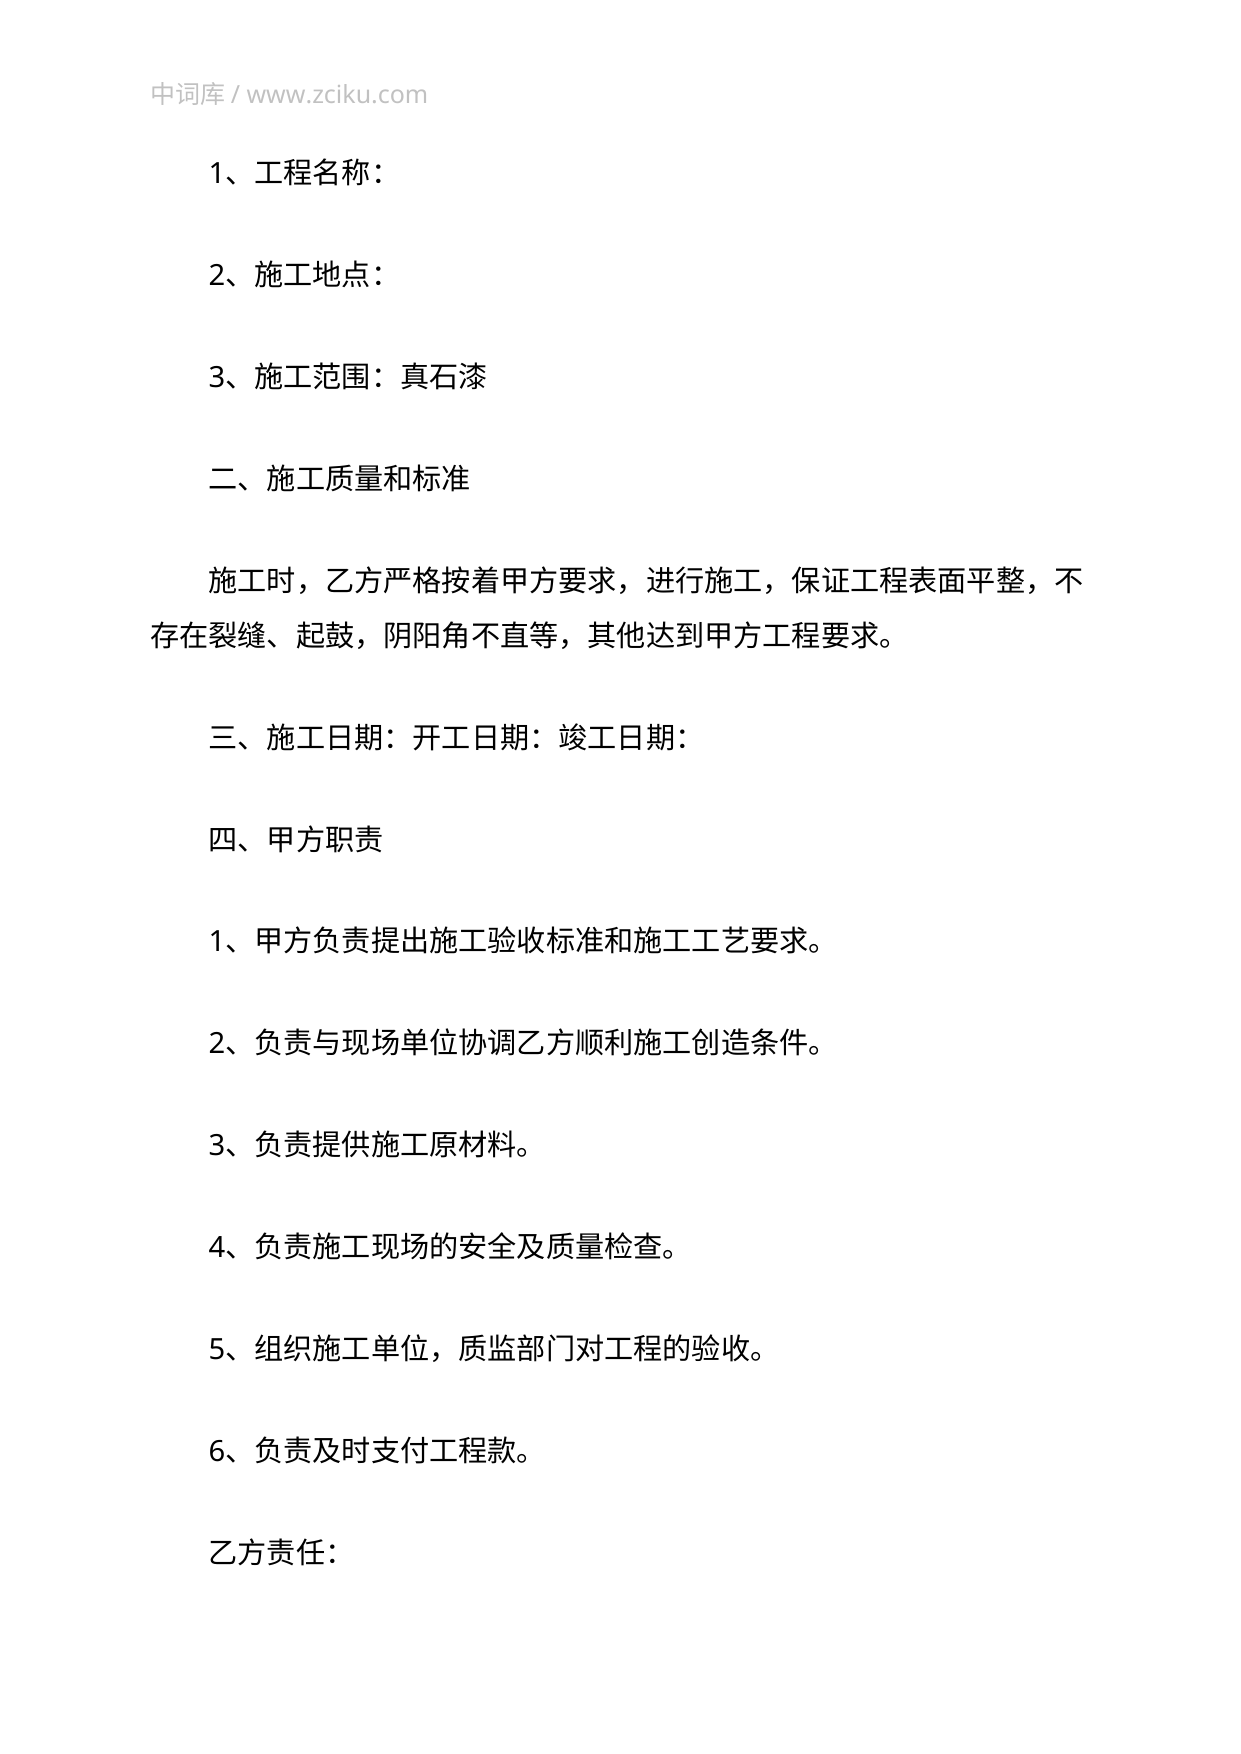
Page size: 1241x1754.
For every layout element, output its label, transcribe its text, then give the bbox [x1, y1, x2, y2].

text 3、施工范围：真石漆 [150, 354, 1090, 396]
text 二、施工质量和标准 [150, 456, 1090, 498]
text 1、甲方负责提出施工验收标准和施工工艺要求。 [150, 918, 1090, 960]
text 4、负责施工现场的安全及质量检查。 [150, 1224, 1090, 1266]
text 施工时，乙方严格按着甲方要求，进行施工，保证工程表面平整，不存在裂缝、起鼓，阴阳角不直等，其他达到甲方工程要求。 [150, 558, 1090, 655]
text 2、施工地点： [150, 252, 1090, 294]
text 6、负责及时支付工程款。 [150, 1428, 1090, 1470]
text 3、负责提供施工原材料。 [150, 1122, 1090, 1164]
text 5、组织施工单位，质监部门对工程的验收。 [150, 1326, 1090, 1368]
text 2、负责与现场单位协调乙方顺利施工创造条件。 [150, 1020, 1090, 1062]
text 三、施工日期：开工日期：竣工日期： [150, 714, 1090, 757]
text 四、甲方职责 [150, 816, 1090, 858]
text 乙方责任： [150, 1530, 1090, 1572]
text 1、工程名称： [150, 150, 1090, 192]
